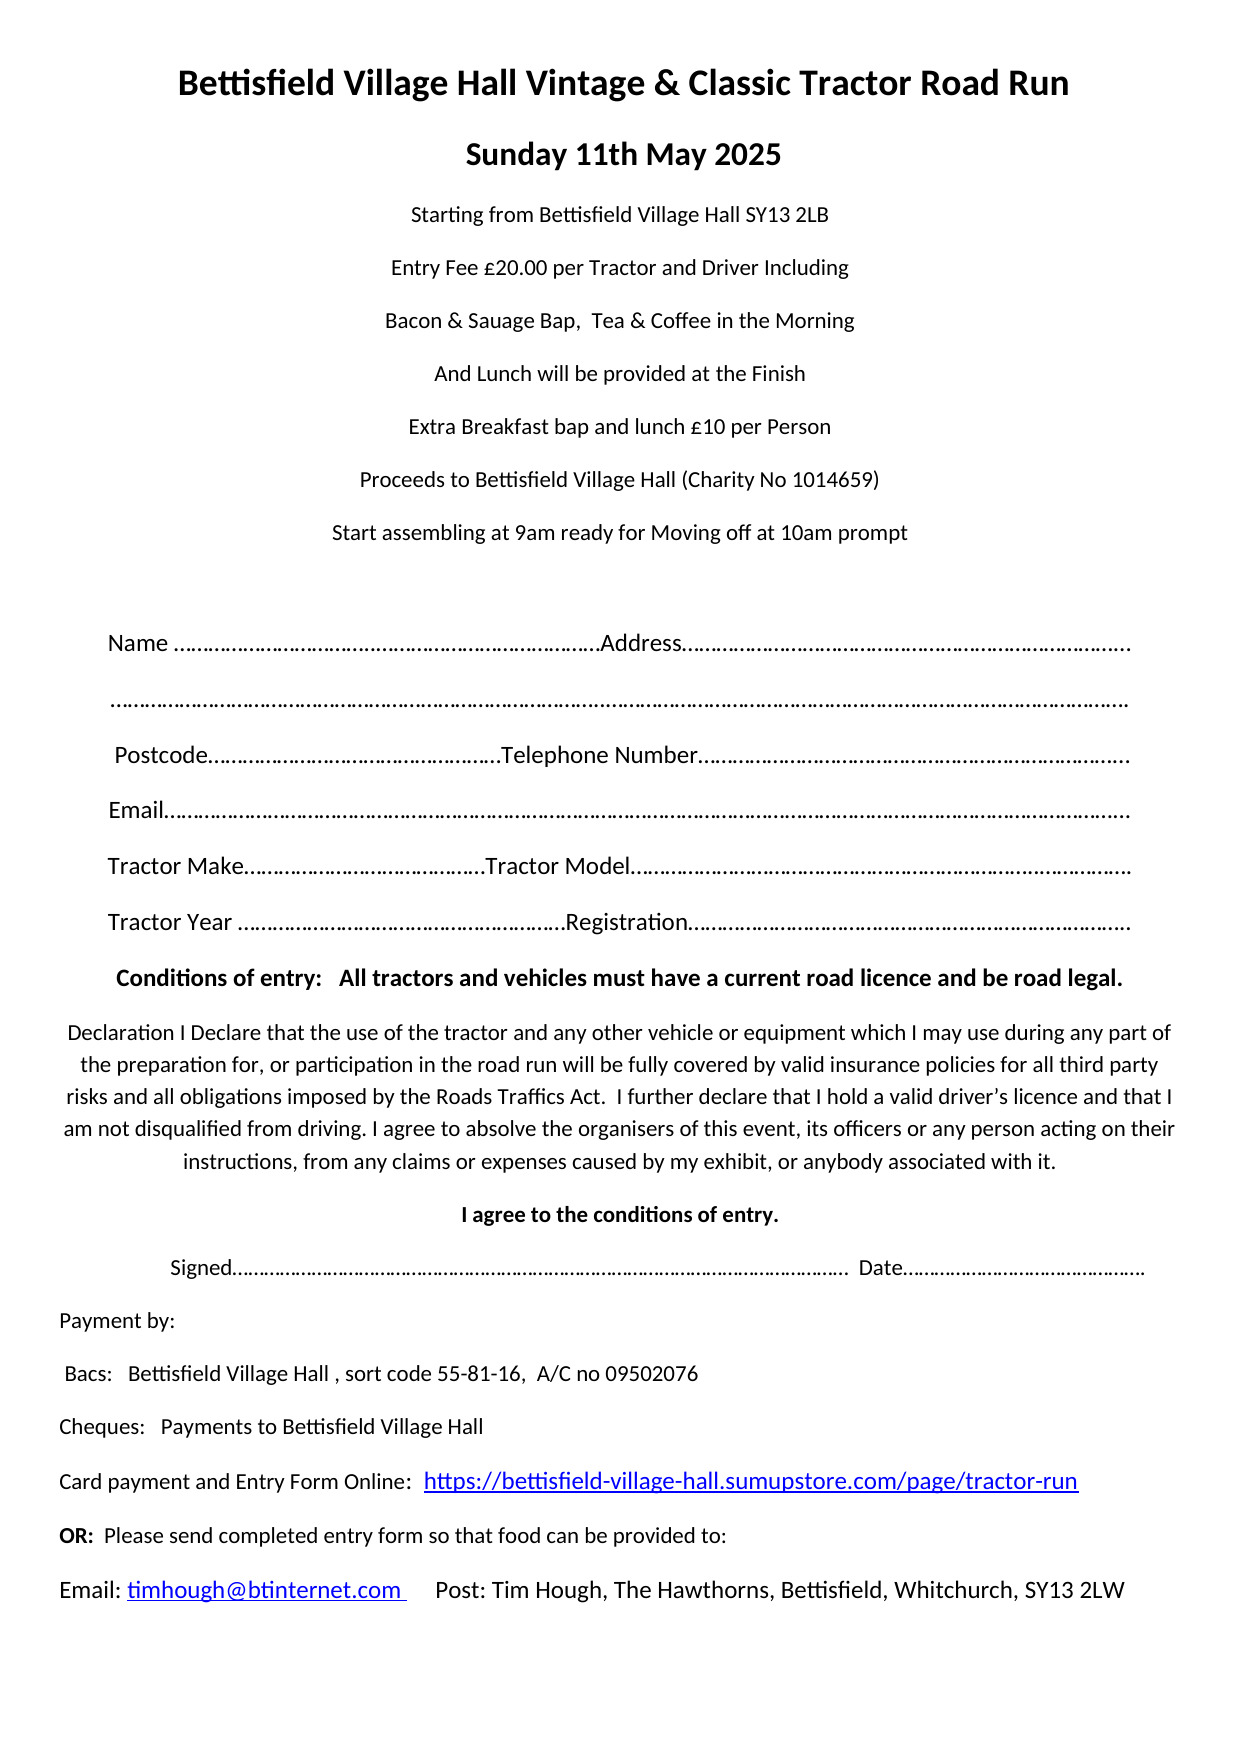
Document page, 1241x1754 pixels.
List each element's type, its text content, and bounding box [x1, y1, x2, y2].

text Signed……………………………………………………………………………………………………… Date………………………………………. [59, 1253, 1181, 1281]
text Conditions of entry: All tractors and vehicles must have a current road licence and be road legal. [59, 962, 1181, 993]
text Bacon & Sauage Bap, Tea & Coffee in the Morning [59, 306, 1181, 334]
text Payment by: [59, 1306, 1181, 1334]
text Name ……………………………..…………………………………Address…………………………………………………………………... [59, 627, 1181, 658]
text Email: timhough@btinternet.com Post: Tim Hough, The Hawthorns, Bettisfield, Whitchurch, SY13 2LW [59, 1574, 1181, 1604]
text Proceeds to Bettisfield Village Hall (Charity No 1014659) [59, 465, 1181, 493]
text Start assembling at 9am ready for Moving off at 10am prompt [59, 518, 1181, 546]
text Card payment and Entry Form Online: https://bettisfield-village-hall.sumupstore.com/page/tractor-run [59, 1465, 1181, 1495]
text Postcode……………………………………………Telephone Number………………………………………………………………... [59, 739, 1181, 769]
text Extra Breakfast bap and lunch £10 per Person [59, 412, 1181, 440]
text Entry Fee £20.00 per Tractor and Driver Including [59, 253, 1181, 281]
text …………………………………………………………………………..………………………………………………………………………………. [59, 683, 1181, 713]
text Tractor Make……………………………………Tractor Model……………………………………………………………..……………. [59, 851, 1181, 881]
text Tractor Year …………………………………………………Registration………………………………………………………………….. [59, 906, 1181, 937]
text Starting from Bettisfield Village Hall SY13 2LB [59, 200, 1181, 228]
text And Lunch will be provided at the Finish [59, 359, 1181, 387]
text Sunday 11th May 2025 [59, 133, 1181, 173]
text Declaration I Declare that the use of the tractor and any other vehicle or equipment which I may use during any part of the preparation for, or participation in the road run will be fully covered by valid insurance policies for all third party risks and all obligations imposed by the Roads Traffics Act. I further declare that I hold a valid driver’s licence and that I am not disqualified from driving. I agree to absolve the organisers of this event, its officers or any person acting on their instructions, from any claims or expenses caused by my exhibit, or anybody associated with it. [59, 1018, 1181, 1175]
text OR: Please send completed entry form so that food can be provided to: [59, 1521, 1181, 1549]
text Email…………………………………………………………………………………………………………………………………………………... [59, 795, 1181, 825]
text I agree to the conditions of entry. [59, 1200, 1181, 1228]
text Bacs: Bettisfield Village Hall , sort code 55-81-16, A/C no 09502076 [59, 1359, 1181, 1387]
text Bettisfield Village Hall Vintage & Classic Tractor Road Run [59, 59, 1181, 105]
text Cheques: Payments to Bettisfield Village Hall [59, 1412, 1181, 1440]
